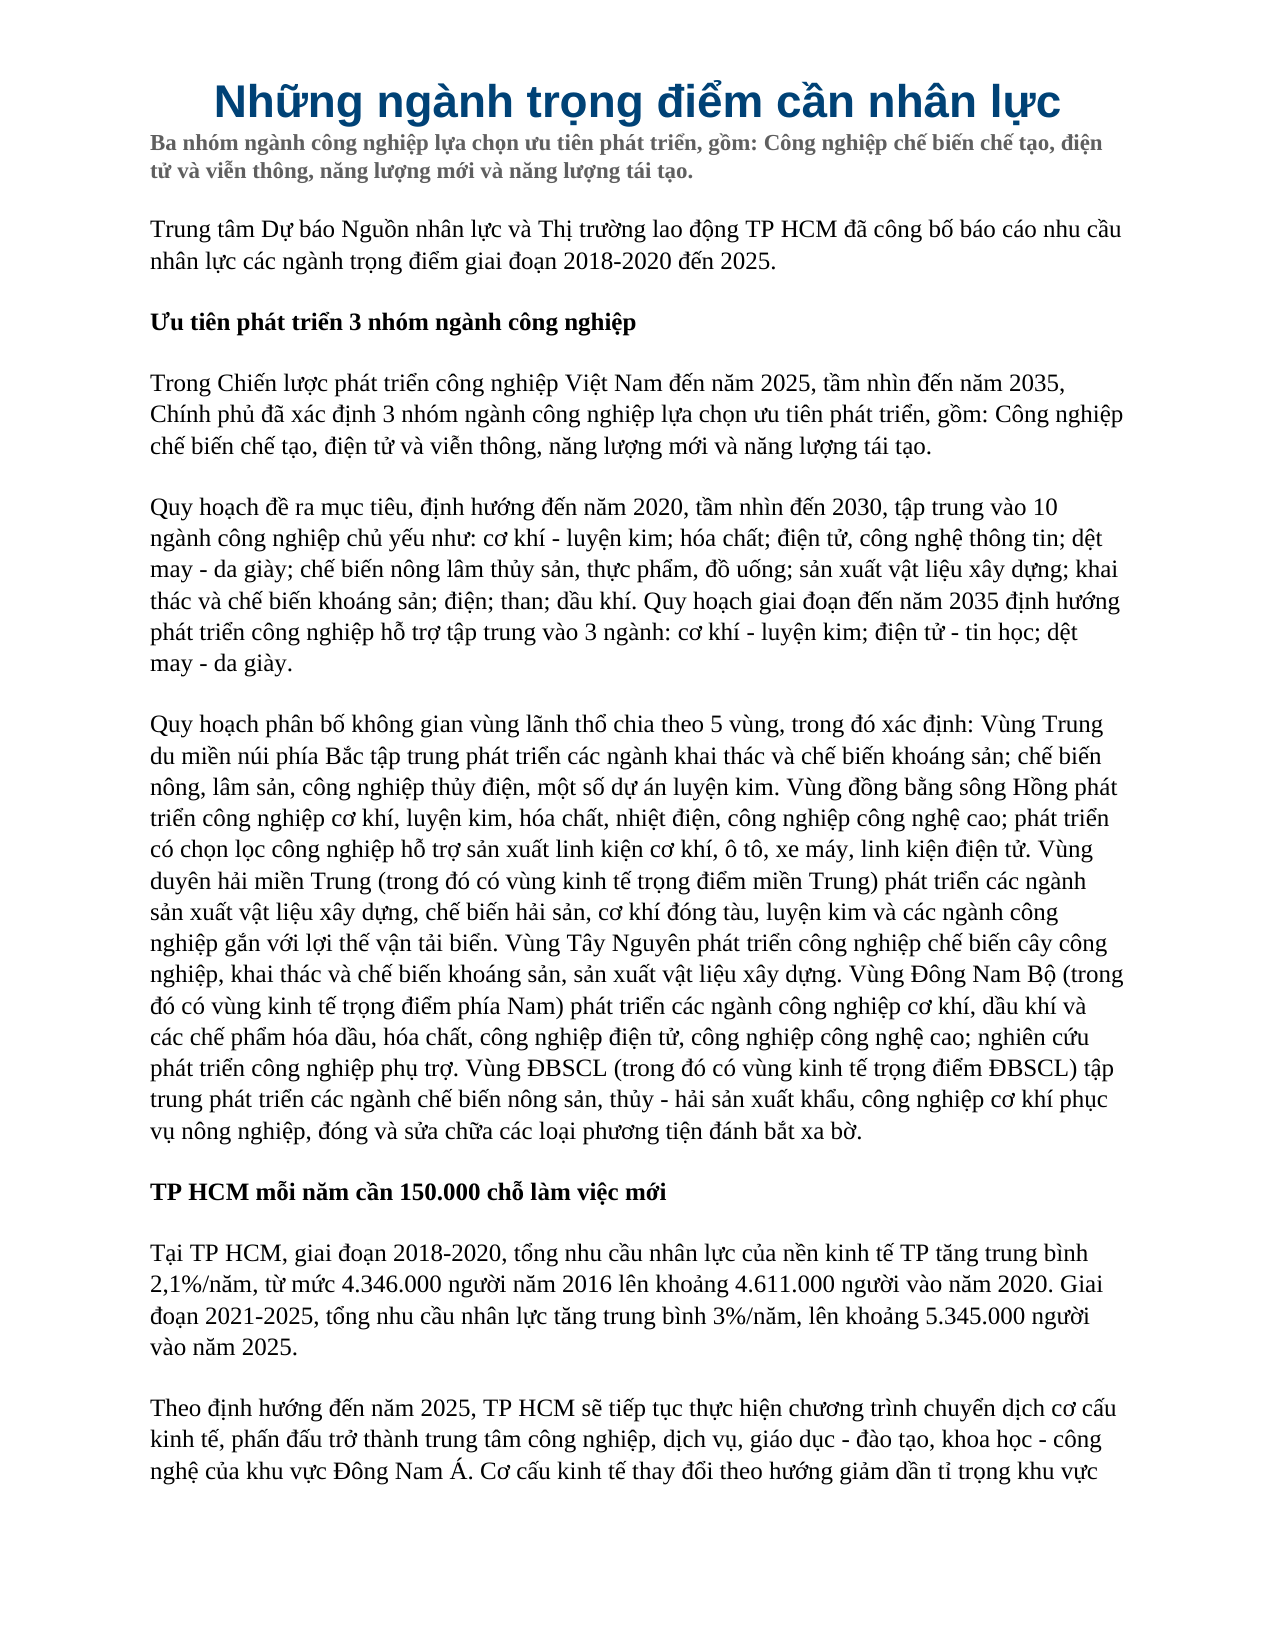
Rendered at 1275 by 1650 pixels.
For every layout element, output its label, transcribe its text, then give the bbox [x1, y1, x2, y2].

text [150, 1391, 1125, 1484]
text Quy hoạch phân bố không gian vùng lãnh thổ chia theo 5 vùng, trong đó xác định: Vùng Trung du miền núi phía Bắc tập trung phát triển các ngành khai thác và chế biến khoáng sản; chế biến nông, lâm sản, công nghiệp thủy điện, một số dự án luyện kim. Vùng đồng bằng sông Hồng phát triển công nghiệp cơ khí, luyện kim, hóa chất, nhiệt điện, công nghiệp công nghệ cao; phát triển có chọn lọc công nghiệp hỗ trợ sản xuất linh kiện cơ khí, ô tô, xe máy, linh kiện điện tử. Vùng duyên hải miền Trung (trong đó có vùng kinh tế trọng điểm miền Trung) phát triển các ngành sản xuất vật liệu xây dựng, chế biến hải sản, cơ khí đóng tàu, luyện kim và các ngành công nghiệp gắn với lợi thế vận tải biển. Vùng Tây Nguyên phát triển công nghiệp chế biến cây công nghiệp, khai thác và chế biến khoáng sản, sản xuất vật liệu xây dựng. Vùng Đông Nam Bộ (trong đó có vùng kinh tế trọng điểm phía Nam) phát triển các ngành công nghiệp cơ khí, dầu khí và các chế phẩm hóa dầu, hóa chất, công nghiệp điện tử, công nghiệp công nghệ cao; nghiên cứu phát triển công nghiệp phụ trợ. Vùng ĐBSCL (trong đó có vùng kinh tế trọng điểm ĐBSCL) tập trung phát triển các ngành chế biến nông sản, thủy - hải sản xuất khẩu, công nghiệp cơ khí phục vụ nông nghiệp, đóng và sửa chữa các loại phương tiện đánh bắt xa bờ. [150, 707, 1125, 1144]
text Ưu tiên phát triển 3 nhóm ngành công nghiệp [150, 304, 1125, 336]
text Tại TP HCM, giai đoạn 2018-2020, tổng nhu cầu nhân lực của nền kinh tế TP tăng trung bình 2,1%/năm, từ mức 4.346.000 người năm 2016 lên khoảng 4.611.000 người vào năm 2020. Giai đoạn 2021-2025, tổng nhu cầu nhân lực tăng trung bình 3%/năm, lên khoảng 5.345.000 người vào năm 2025. [150, 1236, 1125, 1361]
text Trung tâm Dự báo Nguồn nhân lực và Thị trường lao động TP HCM đã công bố báo cáo nhu cầu nhân lực các ngành trọng điểm giai đoạn 2018-2020 đến 2025. [150, 212, 1125, 274]
text Quy hoạch đề ra mục tiêu, định hướng đến năm 2020, tầm nhìn đến 2030, tập trung vào 10 ngành công nghiệp chủ yếu như: cơ khí - luyện kim; hóa chất; điện tử, công nghệ thông tin; dệt may - da giày; chế biến nông lâm thủy sản, thực phẩm, đồ uống; sản xuất vật liệu xây dựng; khai thác và chế biến khoáng sản; điện; than; dầu khí. Quy hoạch giai đoạn đến năm 2035 định hướng phát triển công nghiệp hỗ trợ tập trung vào 3 ngành: cơ khí - luyện kim; điện tử - tin học; dệt may - da giày. [150, 489, 1125, 677]
text Ba nhóm ngành công nghiệp lựa chọn ưu tiên phát triển, gồm: Công nghiệp chế biến chế tạo, điện tử và viễn thông, năng lượng mới và năng lượng tái tạo. [150, 128, 1125, 184]
text TP HCM mỗi năm cần 150.000 chỗ làm việc mới [150, 1174, 1125, 1206]
text Trong Chiến lược phát triển công nghiệp Việt Nam đến năm 2025, tầm nhìn đến năm 2035, Chính phủ đã xác định 3 nhóm ngành công nghiệp lựa chọn ưu tiên phát triển, gồm: Công nghiệp chế biến chế tạo, điện tử và viễn thông, năng lượng mới và năng lượng tái tạo. [150, 366, 1125, 459]
text Những ngành trọng điểm cần nhân lực [150, 75, 1125, 128]
